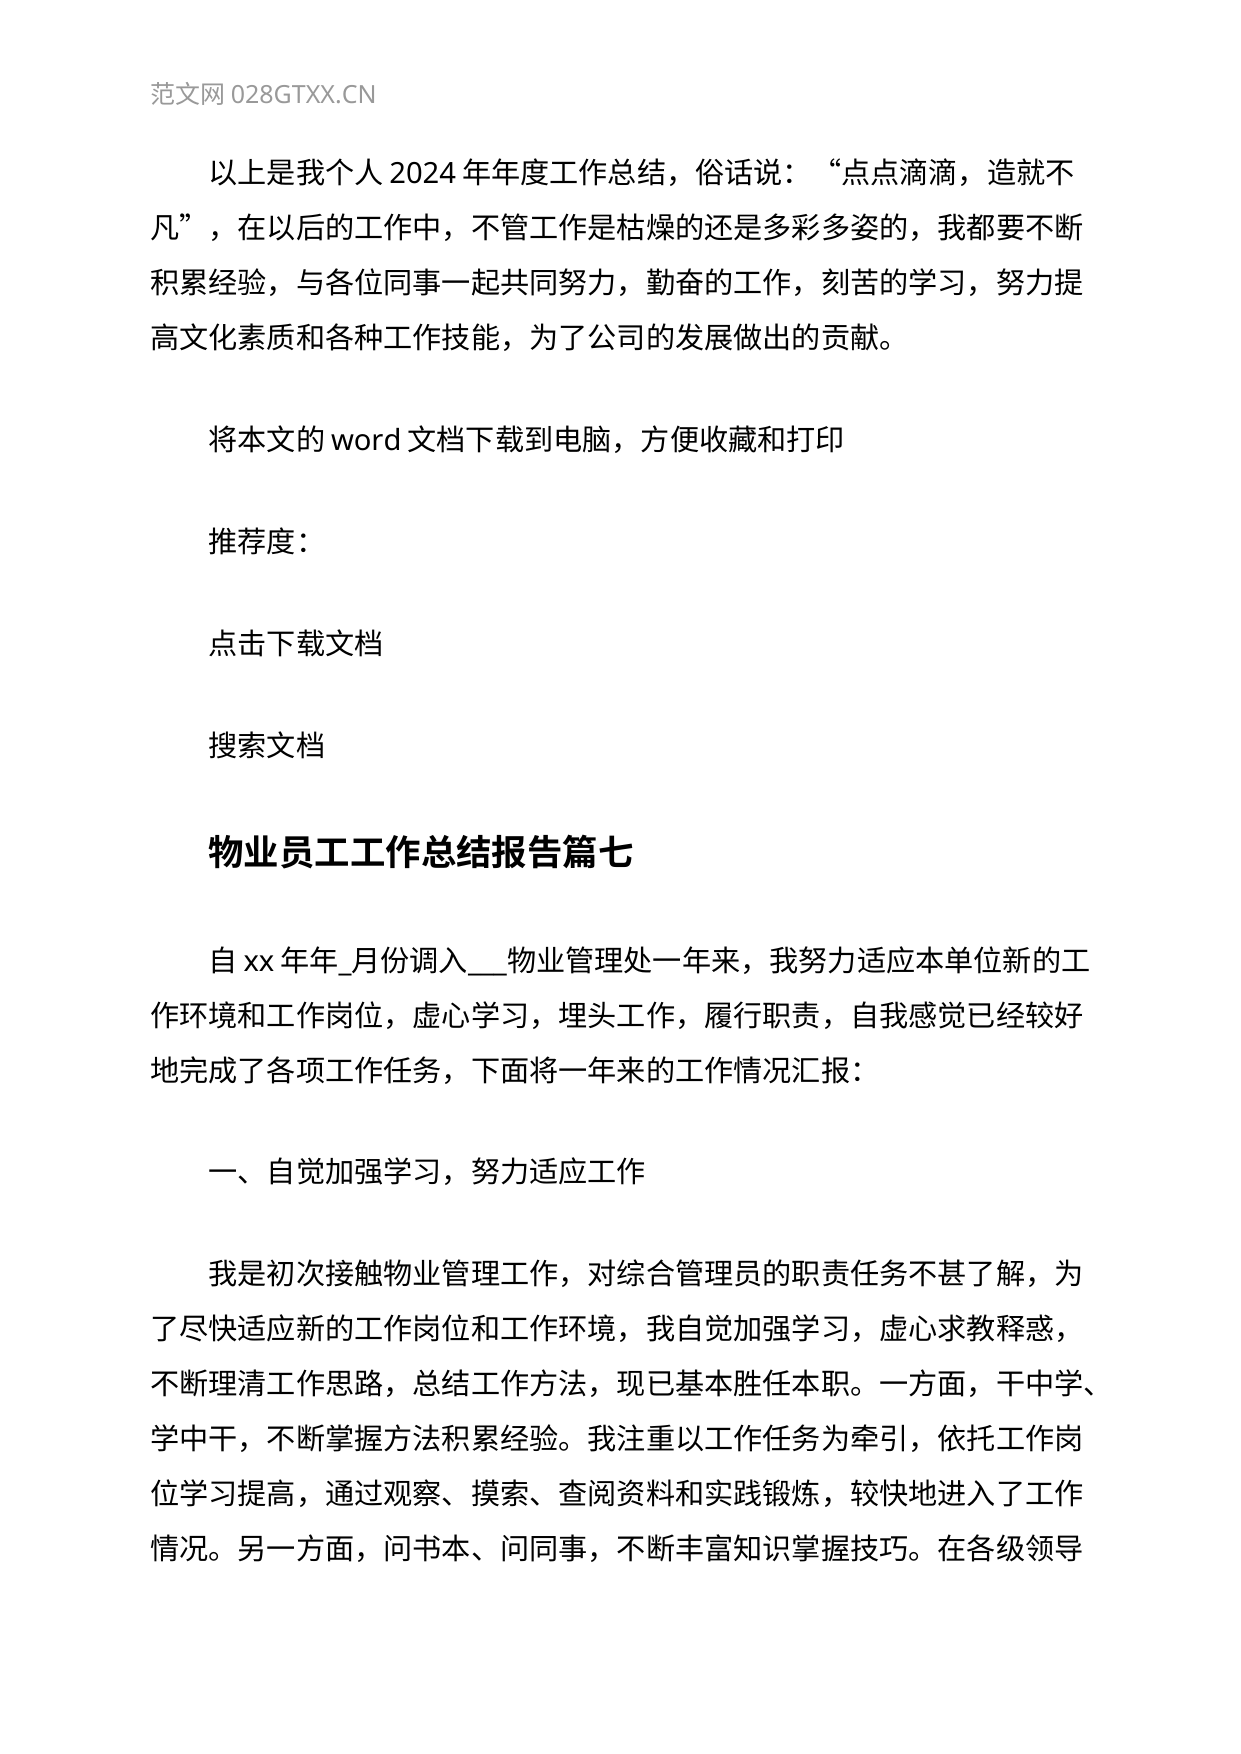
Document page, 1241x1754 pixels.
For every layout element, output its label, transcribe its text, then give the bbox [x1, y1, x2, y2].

text 以上是我个人2024年年度工作总结，俗话说：“点点滴滴，造就不凡”，在以后的工作中，不管工作是枯燥的还是多彩多姿的，我都要不断积累经验，与各位同事一起共同努力，勤奋的工作，刻苦的学习，努力提高文化素质和各种工作技能，为了公司的发展做出的贡献。 [150, 150, 1090, 357]
text 一、自觉加强学习，努力适应工作 [150, 1149, 1090, 1191]
text 物业员工工作总结报告篇七 [150, 824, 1090, 875]
text 将本文的word文档下载到电脑，方便收藏和打印 [150, 417, 1090, 459]
text 推荐度： [150, 518, 1090, 561]
text 自xx年年_月份调入___物业管理处一年来，我努力适应本单位新的工作环境和工作岗位，虚心学习，埋头工作，履行职责，自我感觉已经较好地完成了各项工作任务，下面将一年来的工作情况汇报： [150, 937, 1090, 1089]
text 搜索文档 [150, 722, 1090, 764]
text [150, 1251, 1090, 1567]
text 点击下载文档 [150, 620, 1090, 663]
